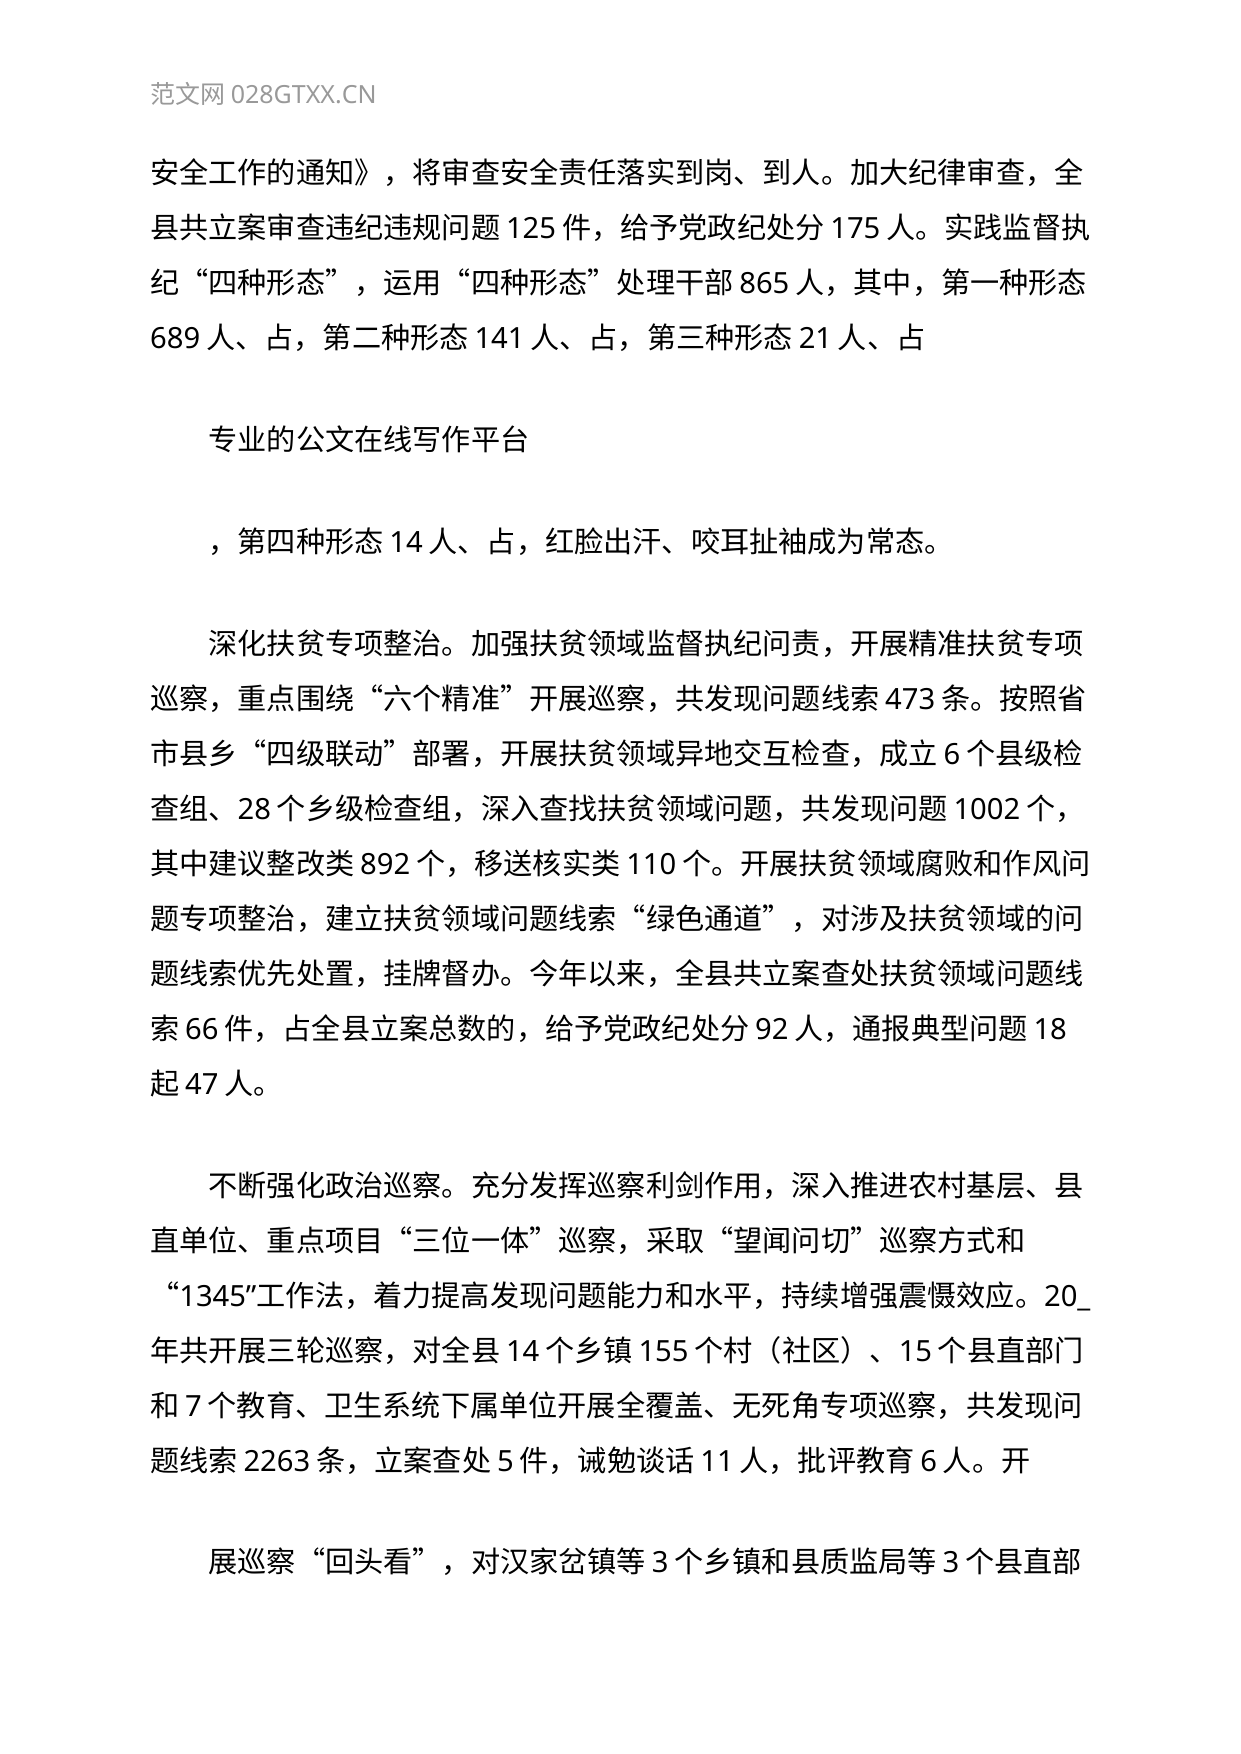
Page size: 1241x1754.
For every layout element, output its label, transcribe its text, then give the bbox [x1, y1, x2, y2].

text ，第四种形态14人、占，红脸出汗、咬耳扯袖成为常态。 [150, 519, 1090, 561]
text 深化扶贫专项整治。加强扶贫领域监督执纪问责，开展精准扶贫专项巡察，重点围绕“六个精准”开展巡察，共发现问题线索473条。按照省市县乡“四级联动”部署，开展扶贫领域异地交互检查，成立6个县级检查组、28个乡级检查组，深入查找扶贫领域问题，共发现问题1002个，其中建议整改类892个，移送核实类110个。开展扶贫领域腐败和作风问题专项整治，建立扶贫领域问题线索“绿色通道”，对涉及扶贫领域的问题线索优先处置，挂牌督办。今年以来，全县共立案查处扶贫领域问题线索66件，占全县立案总数的，给予党政纪处分92人，通报典型问题18起47人。 [150, 621, 1090, 1103]
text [150, 1539, 1090, 1581]
text 不断强化政治巡察。充分发挥巡察利剑作用，深入推进农村基层、县直单位、重点项目“三位一体”巡察，采取“望闻问切”巡察方式和“1345”工作法，着力提高发现问题能力和水平，持续增强震慑效应。20_年共开展三轮巡察，对全县14个乡镇155个村（社区）、15个县直部门和7个教育、卫生系统下属单位开展全覆盖、无死角专项巡察，共发现问题线索2263条，立案查处5件，诫勉谈话11人，批评教育6人。开 [150, 1162, 1090, 1479]
text 专业的公文在线写作平台 [150, 417, 1090, 459]
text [150, 150, 1090, 357]
